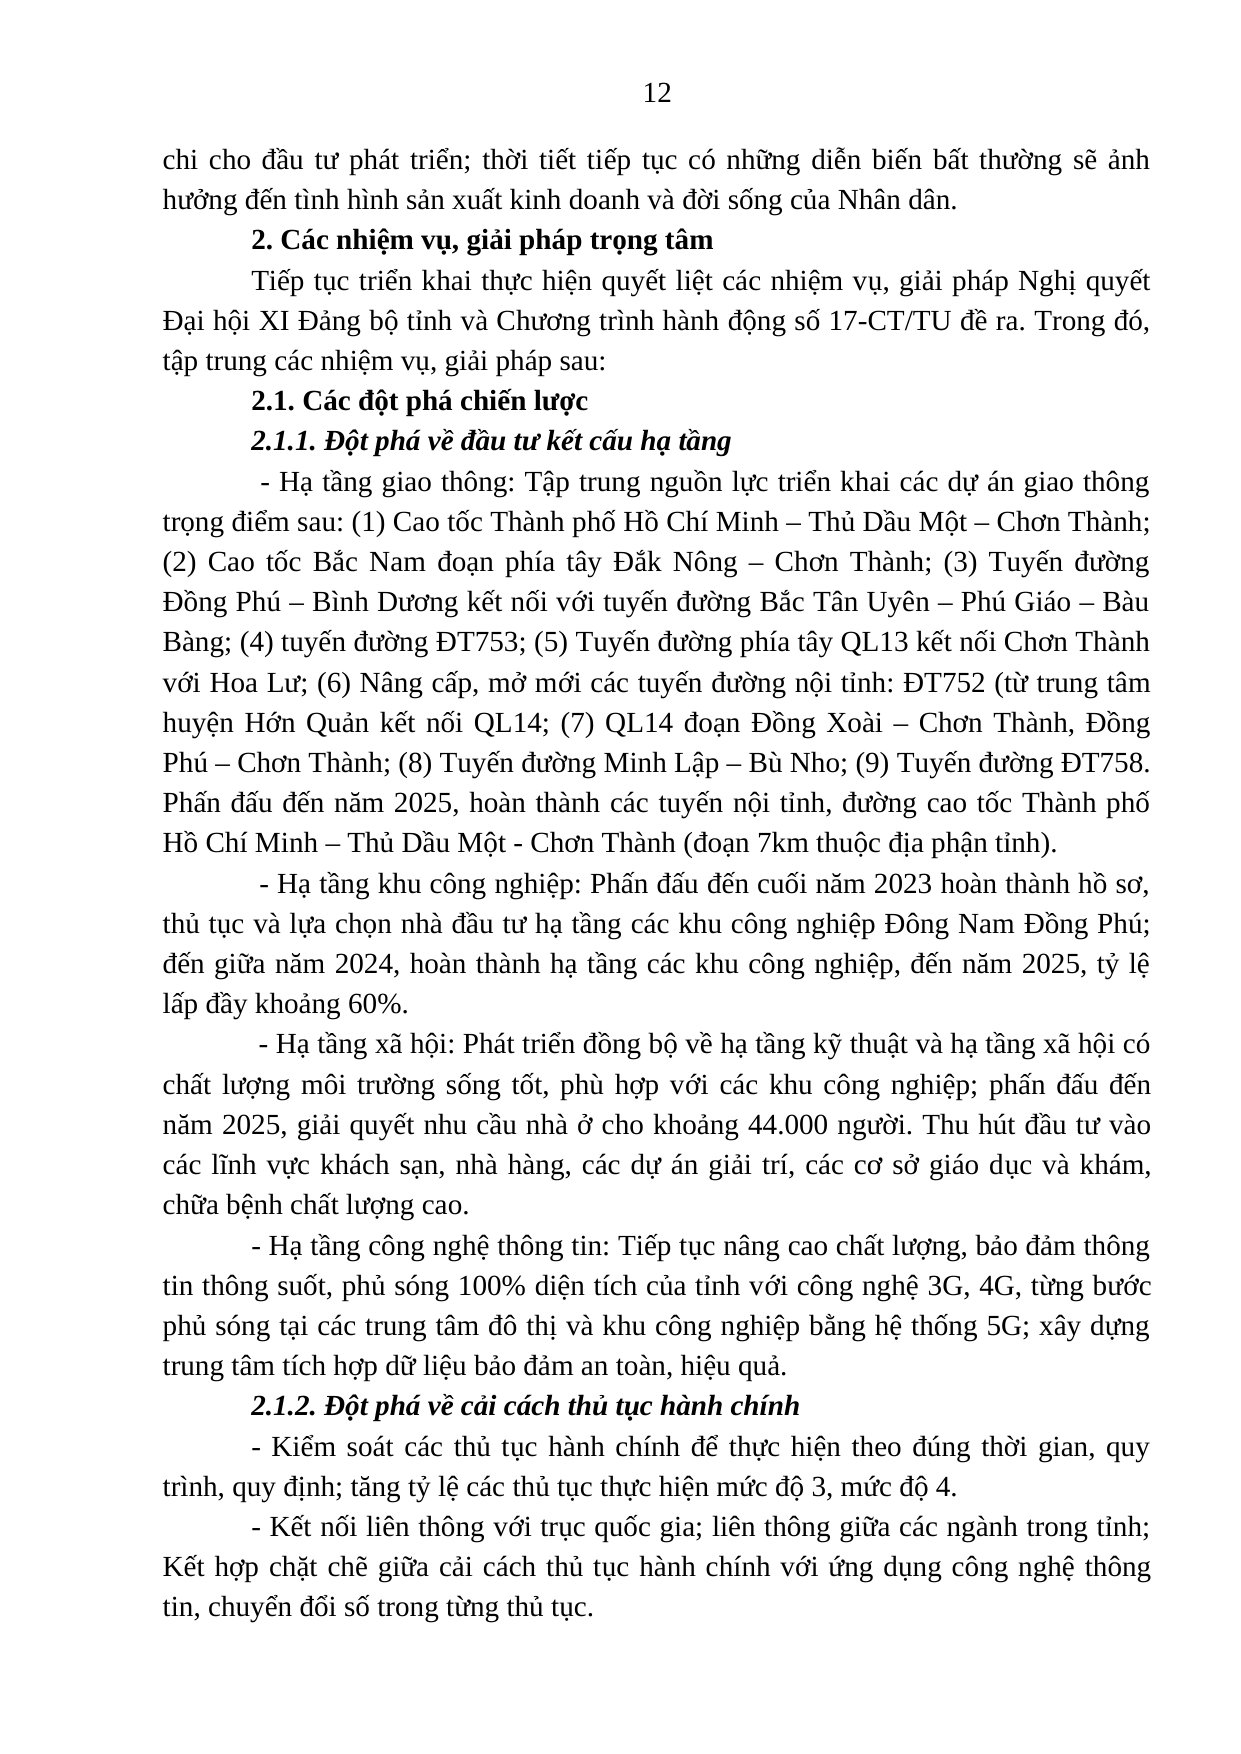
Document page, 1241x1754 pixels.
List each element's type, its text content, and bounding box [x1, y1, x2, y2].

text 2.1.1. Đột phá về đầu tư kết cấu hạ tầng [162, 423, 1152, 457]
text 2. Các nhiệm vụ, giải pháp trọng tâm [162, 222, 1152, 256]
text Tiếp tục triển khai thực hiện quyết liệt các nhiệm vụ, giải pháp Nghị quyết Đại hội XI Đảng bộ tỉnh và Chương trình hành động số 17-CT/TU đề ra. Trong đó, tập trung các nhiệm vụ, giải pháp sau: [162, 263, 1152, 377]
text - Kết nối liên thông với trục quốc gia; liên thông giữa các ngành trong tỉnh; Kết hợp chặt chẽ giữa cải cách thủ tục hành chính với ứng dụng công nghệ thông tin, chuyển đổi số trong từng thủ tục. [162, 1509, 1152, 1623]
text - Hạ tầng công nghệ thông tin: Tiếp tục nâng cao chất lượng, bảo đảm thông tin thông suốt, phủ sóng 100% diện tích của tỉnh với công nghệ 3G, 4G, từng bước phủ sóng tại các trung tâm đô thị và khu công nghiệp bằng hệ thống 5G; xây dựng trung tâm tích hợp dữ liệu bảo đảm an toàn, hiệu quả. [162, 1228, 1152, 1382]
text 2.1.2. Đột phá về cải cách thủ tục hành chính [162, 1388, 1152, 1422]
text - Hạ tầng giao thông: Tập trung nguồn lực triển khai các dự án giao thông trọng điểm sau: (1) Cao tốc Thành phố Hồ Chí Minh – Thủ Dầu Một – Chơn Thành; (2) Cao tốc Bắc Nam đoạn phía tây Đắk Nông – Chơn Thành; (3) Tuyến đường Đồng Phú – Bình Dương kết nối với tuyến đường Bắc Tân Uyên – Phú Giáo – Bàu Bàng; (4) tuyến đường ĐT753; (5) Tuyến đường phía tây QL13 kết nối Chơn Thành với Hoa Lư; (6) Nâng cấp, mở mới các tuyến đường nội tỉnh: ĐT752 (từ trung tâm huyện Hớn Quản kết nối QL14; (7) QL14 đoạn Đồng Xoài – Chơn Thành, Đồng Phú – Chơn Thành; (8) Tuyến đường Minh Lập – Bù Nho; (9) Tuyến đường ĐT758. Phấn đấu đến năm 2025, hoàn thành các tuyến nội tỉnh, đường cao tốc Thành phố Hồ Chí Minh – Thủ Dầu Một - Chơn Thành (đoạn 7km thuộc địa phận tỉnh). [162, 464, 1152, 859]
text - Hạ tầng khu công nghiệp: Phấn đấu đến cuối năm 2023 hoàn thành hồ sơ, thủ tục và lựa chọn nhà đầu tư hạ tầng các khu công nghiệp Đông Nam Đồng Phú; đến giữa năm 2024, hoàn thành hạ tầng các khu công nghiệp, đến năm 2025, tỷ lệ lấp đầy khoảng 60%. [162, 866, 1152, 1020]
text - Kiểm soát các thủ tục hành chính để thực hiện theo đúng thời gian, quy trình, quy định; tăng tỷ lệ các thủ tục thực hiện mức độ 3, mức độ 4. [162, 1429, 1152, 1502]
text - Hạ tầng xã hội: Phát triển đồng bộ về hạ tầng kỹ thuật và hạ tầng xã hội có chất lượng môi trường sống tốt, phù hợp với các khu công nghiệp; phấn đấu đến năm 2025, giải quyết nhu cầu nhà ở cho khoảng 44.000 người. Thu hút đầu tư vào các lĩnh vực khách sạn, nhà hàng, các dự án giải trí, các cơ sở giáo dục và khám, chữa bệnh chất lượng cao. [162, 1027, 1152, 1221]
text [162, 142, 1152, 216]
text 2.1. Các đột phá chiến lược [162, 383, 1152, 417]
